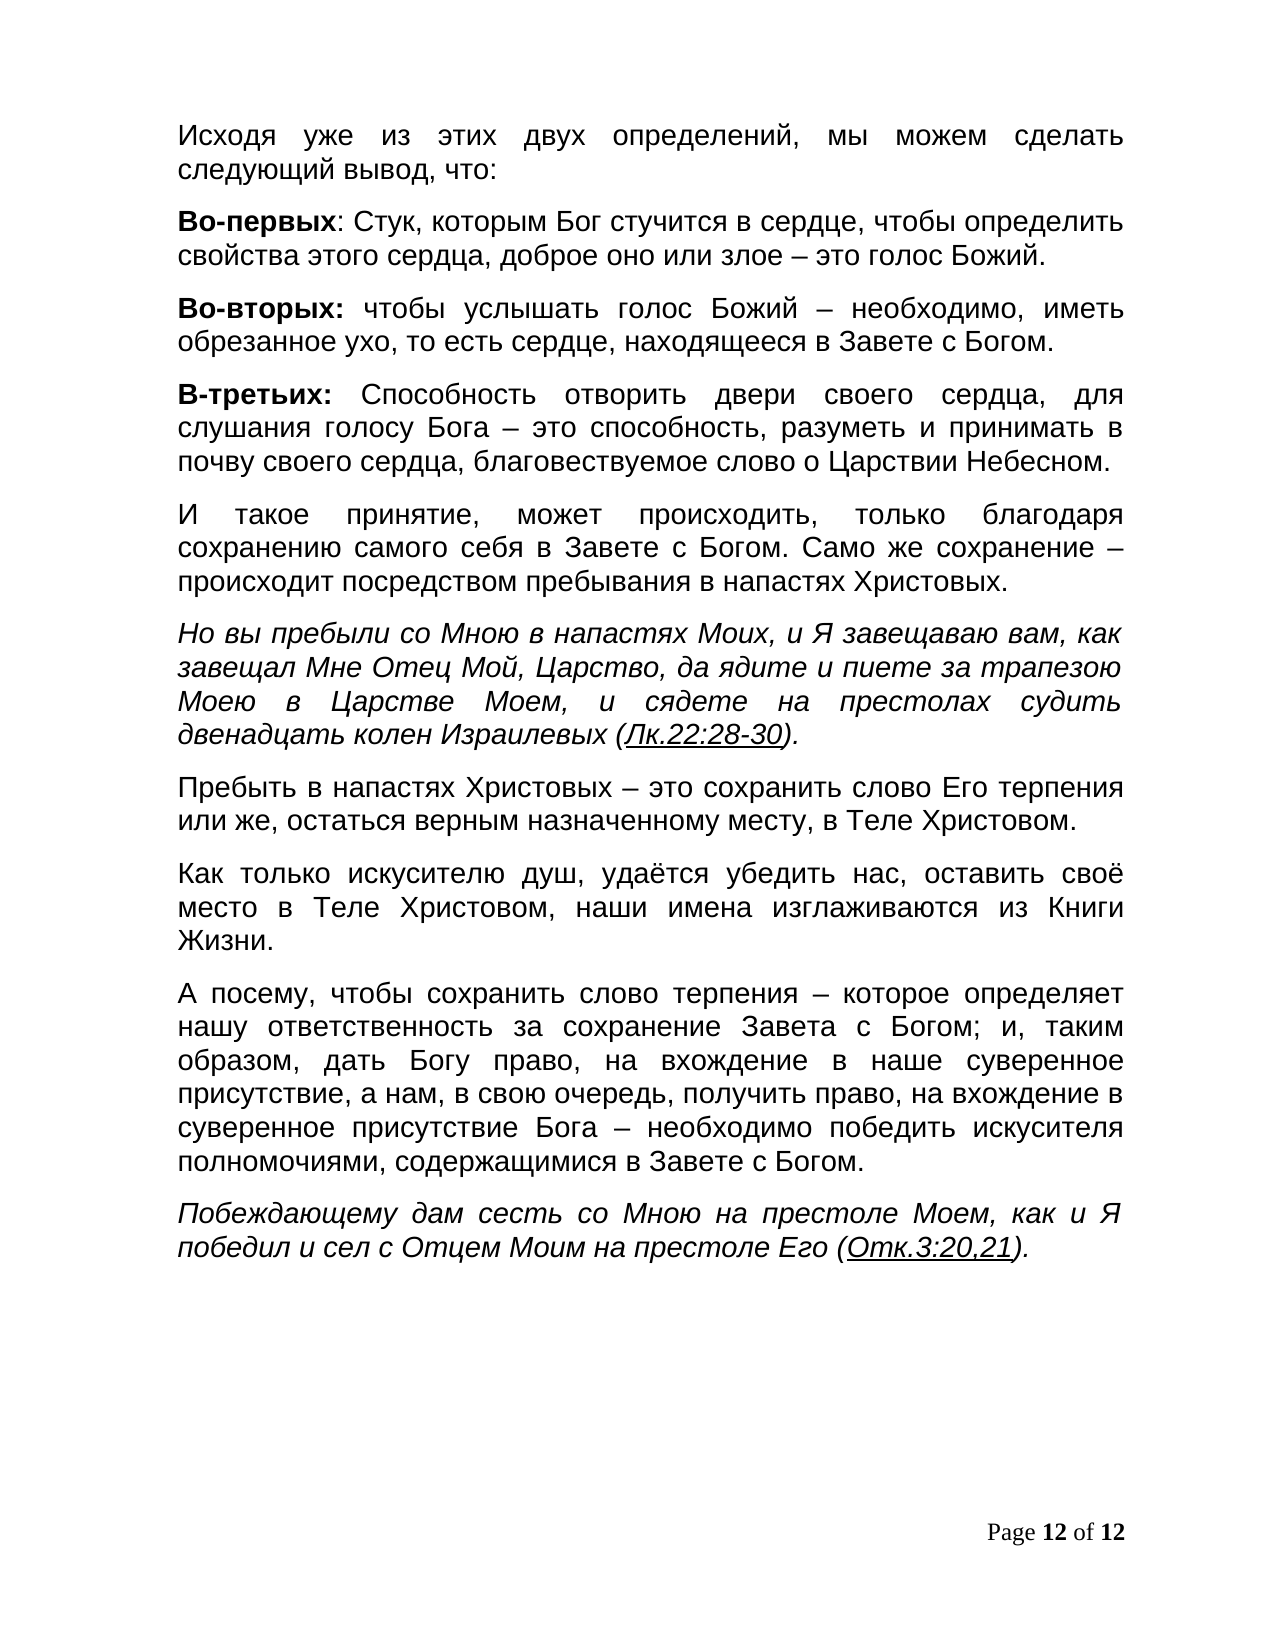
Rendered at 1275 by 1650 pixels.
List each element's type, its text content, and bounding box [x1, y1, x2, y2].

text А посему, чтобы сохранить слово терпения – которое определяет нашу ответственность за сохранение Завета с Богом; и, таким образом, дать Богу право, на вхождение в наше суверенное присутствие, а нам, в свою очередь, получить право, на вхождение в суверенное присутствие Бога – необходимо победить искусителя полномочиями, содержащимися в Завете с Богом. [177, 976, 1125, 1177]
text Во-первых: Стук, которым Бог стучится в сердце, чтобы определить свойства этого сердца, доброе оно или злое – это голос Божий. [177, 204, 1125, 271]
text Во-вторых: чтобы услышать голос Божий – необходимо, иметь обрезанное ухо, то есть сердце, находящееся в Завете с Богом. [177, 291, 1125, 358]
text В-третьих: Способность отворить двери своего сердца, для слушания голосу Бога – это способность, разуметь и принимать в почву своего сердца, благовествуемое слово о Царствии Небесном. [177, 377, 1125, 477]
text Но вы пребыли со Мною в напастях Моих, и Я завещаваю вам, как завещал Мне Отец Мой, Царство, да ядите и пиете за трапезою Моею в Царстве Моем, и сядете на престолах судить двенадцать колен Израилевых (Лк.22:28-30). [177, 616, 1125, 751]
text Пребыть в напастях Христовых – это сохранить слово Его терпения или же, остаться верным назначенному месту, в Теле Христовом. [177, 770, 1125, 837]
text Побеждающему дам сесть со Мною на престоле Моем, как и Я победил и сел с Отцем Моим на престоле Его (Отк.3:20,21). [177, 1196, 1125, 1263]
text И такое принятие, может происходить, только благодаря сохранению самого себя в Завете с Богом. Само же сохранение – происходит посредством пребывания в напастях Христовых. [177, 497, 1125, 597]
text Исходя уже из этих двух определений, мы можем сделать следующий вывод, что: [177, 118, 1125, 185]
text Как только искусителю душ, удаётся убедить нас, оставить своё место в Теле Христовом, наши имена изглаживаются из Книги Жизни. [177, 856, 1125, 957]
